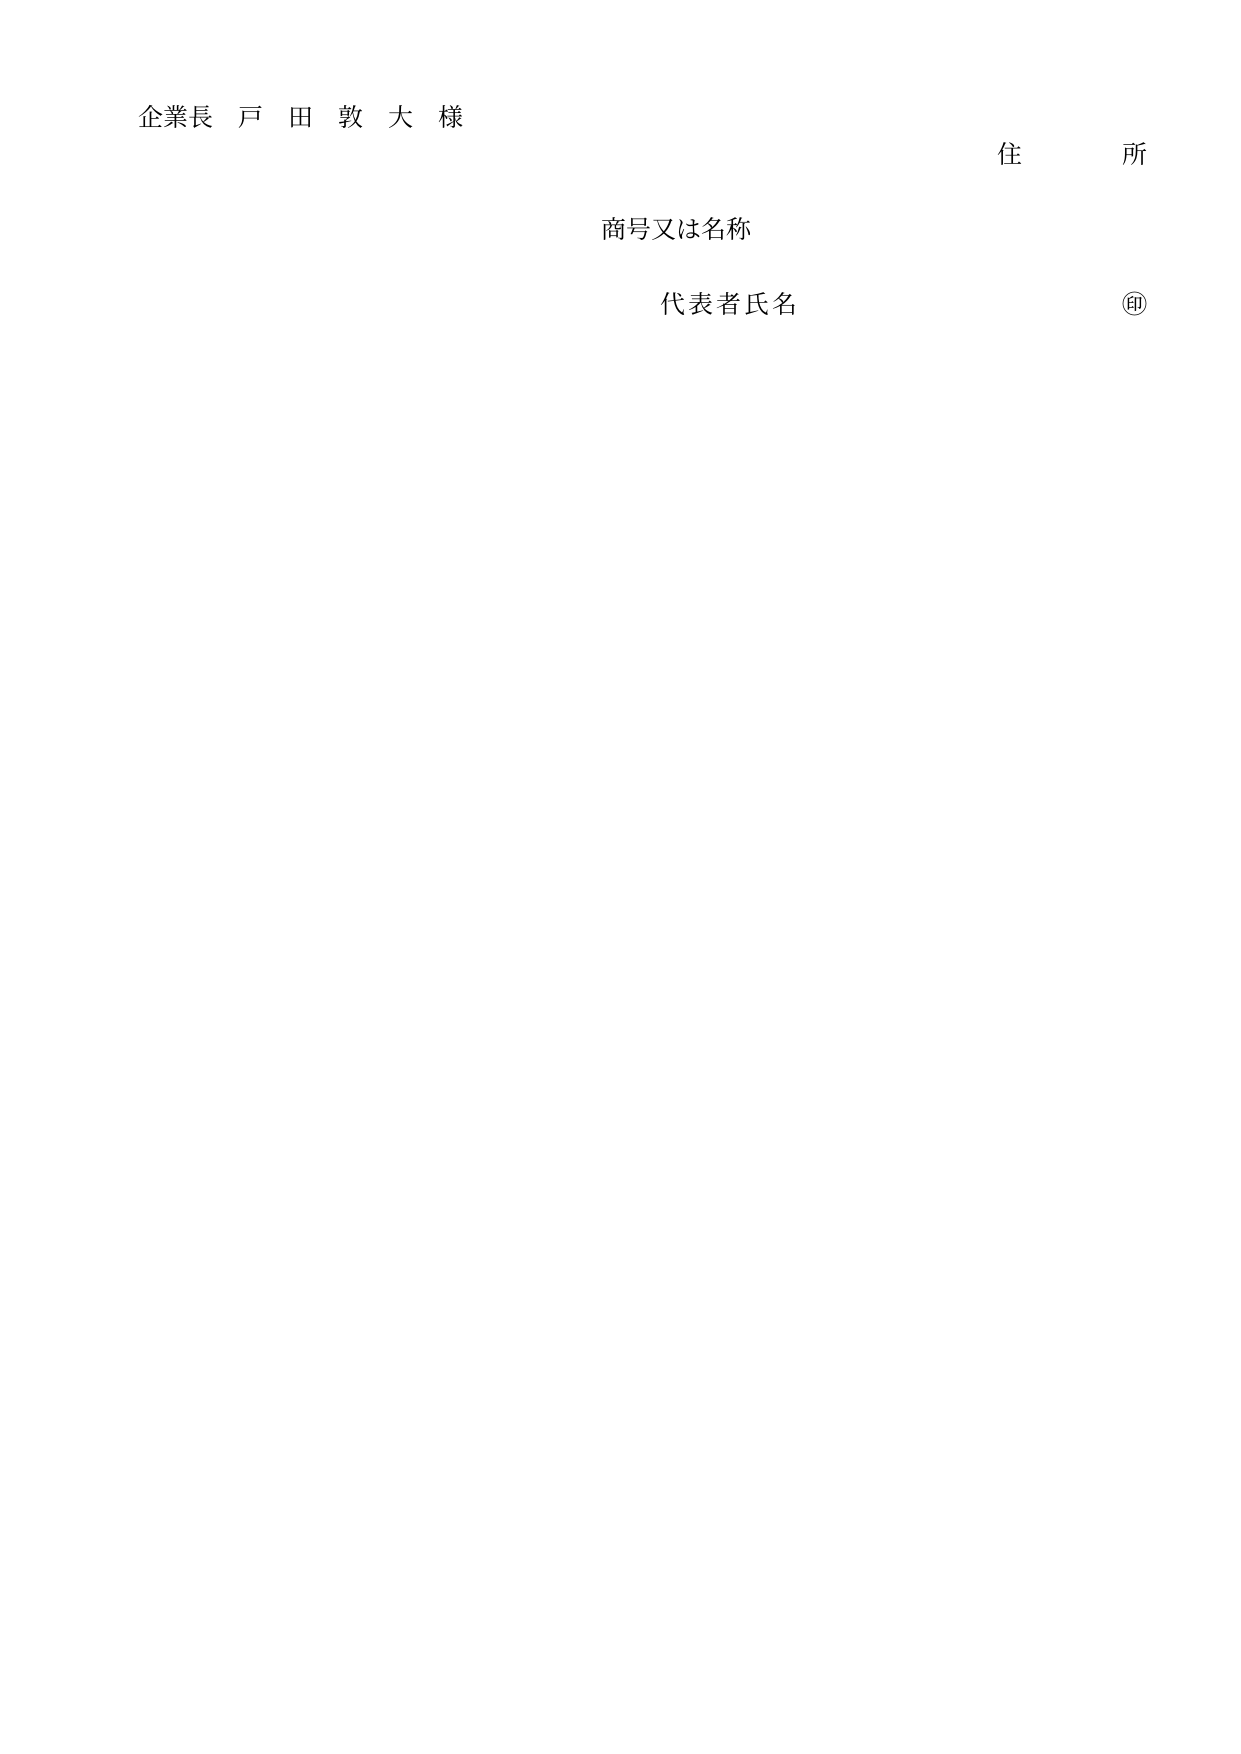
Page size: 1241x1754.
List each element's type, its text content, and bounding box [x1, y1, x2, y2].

text 代表者氏名 ㊞ [89, 284, 1147, 322]
text 商号又は名称 [89, 209, 1147, 247]
text 企業長 戸 田 敦 大 様 [89, 97, 1152, 134]
text 住 所 [89, 134, 1147, 172]
